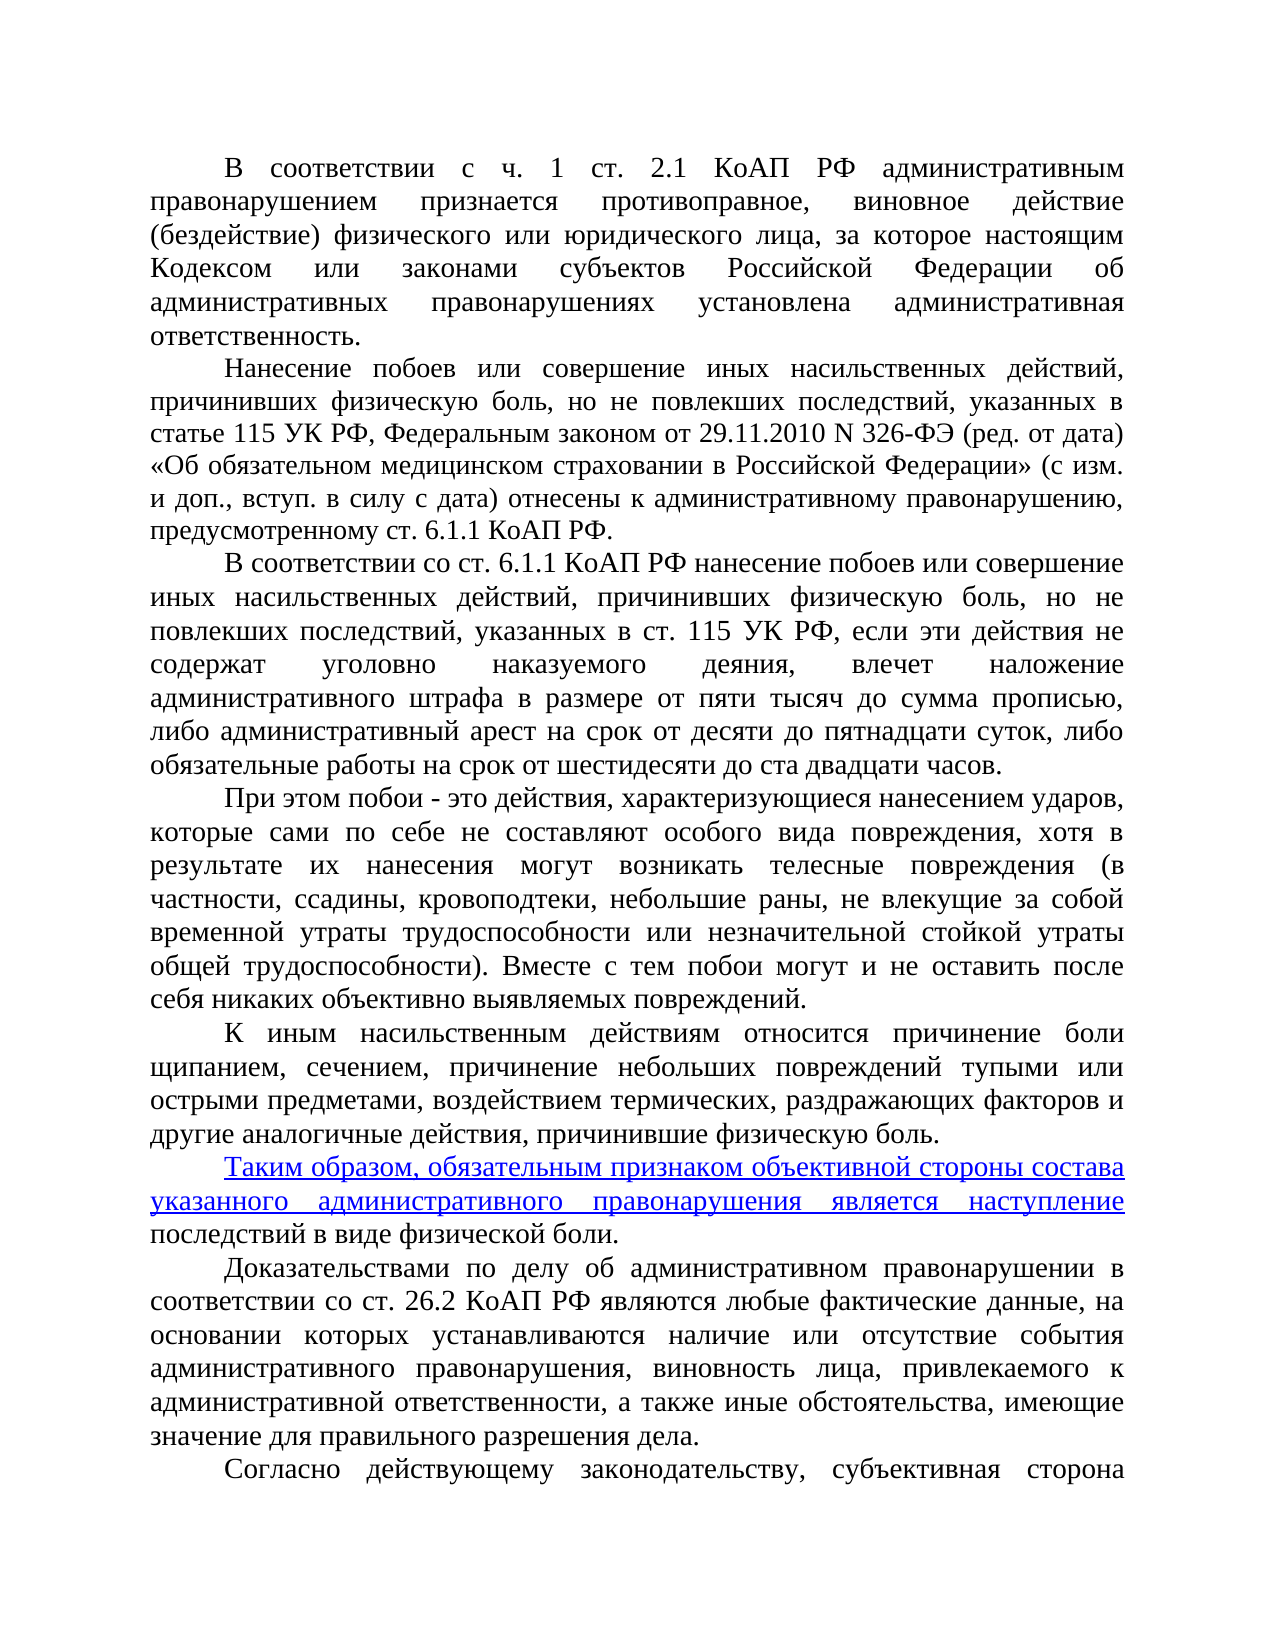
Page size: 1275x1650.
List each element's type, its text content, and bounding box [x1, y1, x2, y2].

text Нанесение побоев или совершение иных насильственных действий, причинивших физическую боль, но не повлекших последствий, указанных в статье 115 УК РФ, Федеральным законом от 29.11.2010 N 326-ФЭ (ред. от дата) «Об обязательном медицинском страховании в Российской Федерации» (с изм. и доп., вступ. в силу с дата) отнесены к административному правонарушению, предусмотренному ст. 6.1.1 КоАП РФ. [150, 351, 1125, 546]
text Таким образом, обязательным признаком объективной стороны состава указанного административного правонарушения является наступление последствий в виде физической боли. [150, 1149, 1125, 1212]
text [150, 1451, 1125, 1485]
text При этом побои - это действия, характеризующиеся нанесением ударов, которые сами по себе не составляют особого вида повреждения, хотя в результате их нанесения могут возникать телесные повреждения (в частности, ссадины, кровоподтеки, небольшие раны, не влекущие за собой временной утраты трудоспособности или незначительной стойкой утраты общей трудоспособности). Вместе с тем побои могут и не оставить после себя никаких объективно выявляемых повреждений. [150, 780, 1125, 1015]
text Доказательствами по делу об административном правонарушении в соответствии со ст. 26.2 КоАП РФ являются любые фактические данные, на основании которых устанавливаются наличие или отсутствие события административного правонарушения, виновность лица, привлекаемого к административной ответственности, а также иные обстоятельства, имеющие значение для правильного разрешения дела. [150, 1250, 1125, 1451]
text В соответствии с ч. 1 ст. 2.1 КоАП РФ административным правонарушением признается противоправное, виновное действие (бездействие) физического или юридического лица, за которое настоящим Кодексом или законами субъектов Российской Федерации об административных правонарушениях установлена административная ответственность. [150, 150, 1125, 351]
text В соответствии со ст. 6.1.1 КоАП РФ нанесение побоев или совершение иных насильственных действий, причинивших физическую боль, но не повлекших последствий, указанных в ст. 115 УК РФ, если эти действия не содержат уголовно наказуемого деяния, влечет наложение административного штрафа в размере от пяти тысяч до сумма прописью, либо административный арест на срок от десяти до пятнадцати суток, либо обязательные работы на срок от шестидесяти до ста двадцати часов. [150, 546, 1125, 780]
text Таким образом, обязательным признаком объективной стороны состава указанного административного правонарушения является наступление последствий в виде физической боли. [150, 1214, 1125, 1250]
text К иным насильственным действиям относится причинение боли щипанием, сечением, причинение небольших повреждений тупыми или острыми предметами, воздействием термических, раздражающих факторов и другие аналогичные действия, причинившие физическую боль. [150, 1015, 1125, 1149]
